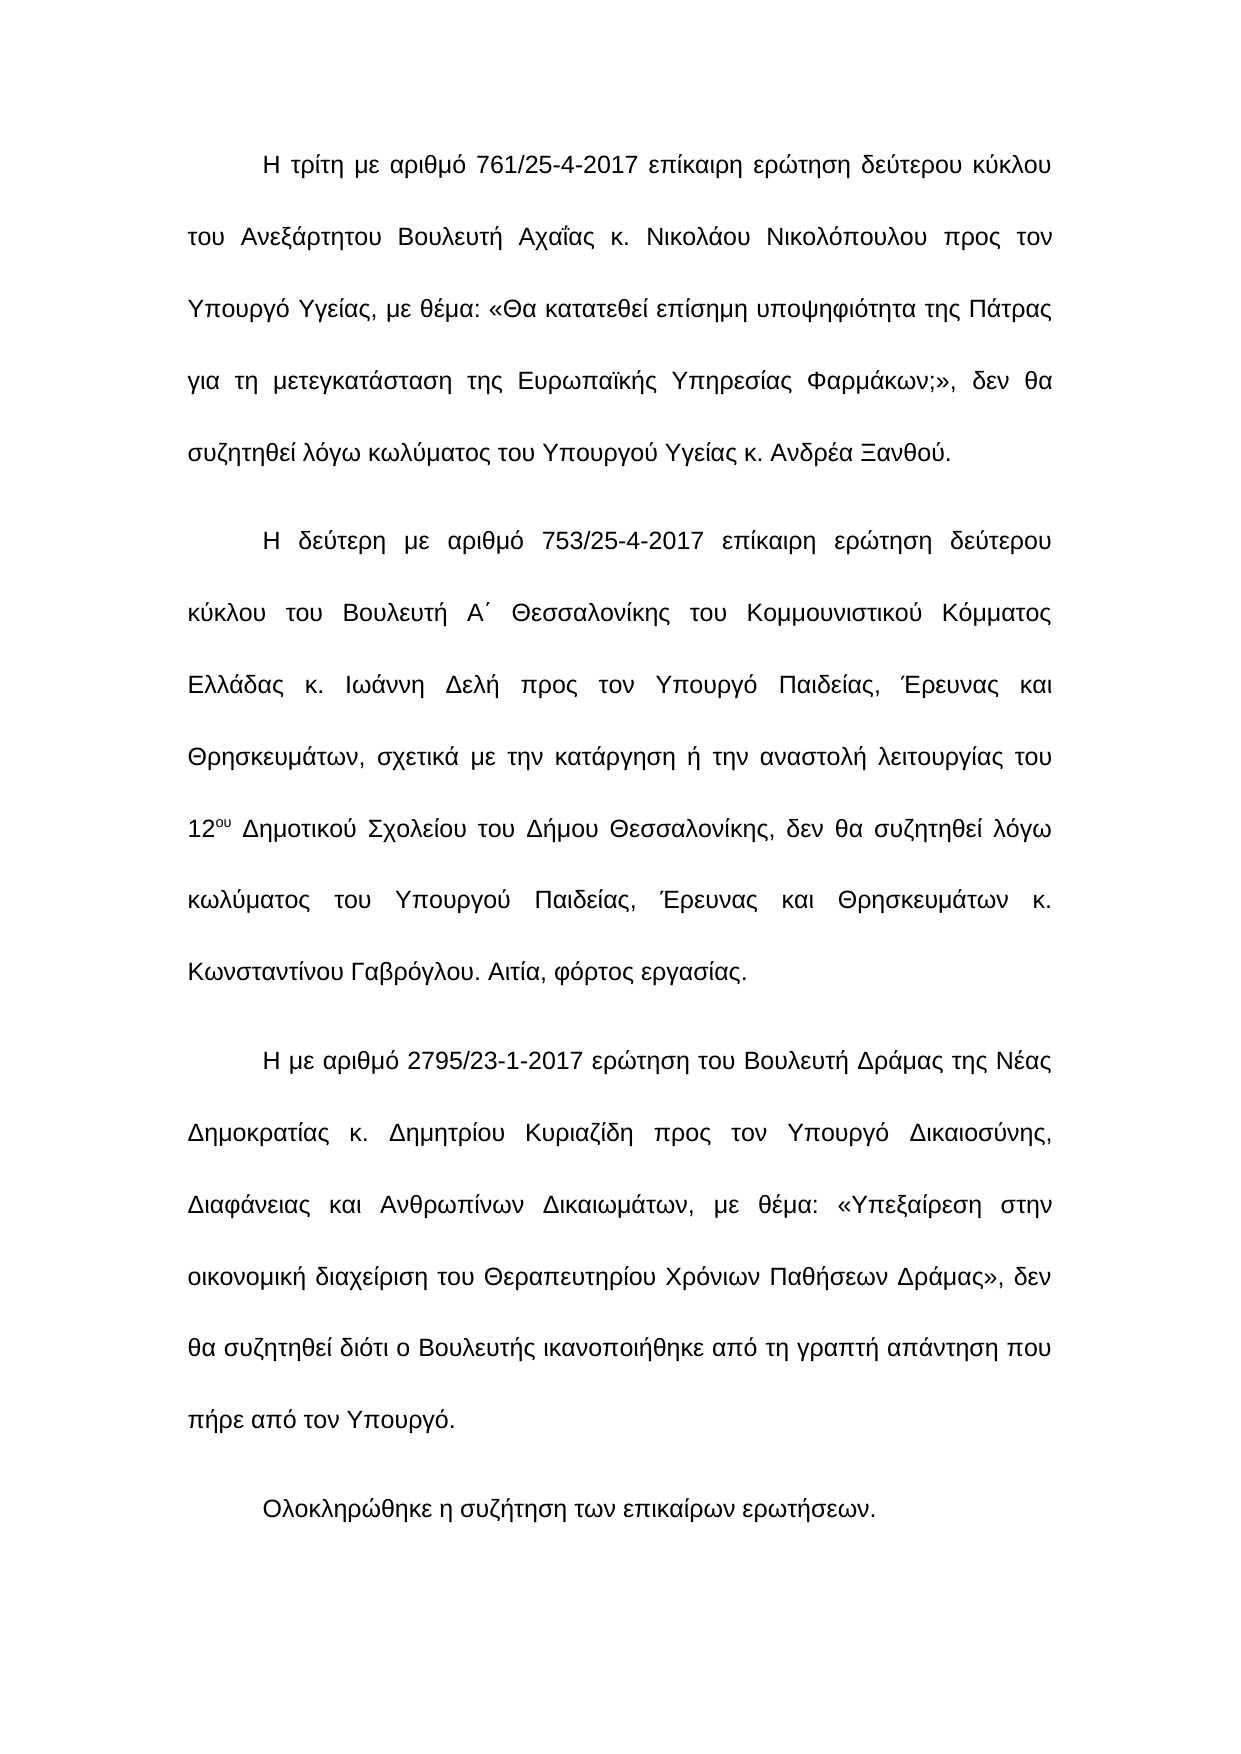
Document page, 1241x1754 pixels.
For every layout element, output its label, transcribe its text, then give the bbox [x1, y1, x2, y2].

text Η δεύτερη με αριθμό 753/25-4-2017 επίκαιρη ερώτηση δεύτερου κύκλου του Βουλευτή Α΄ Θεσσαλονίκης του Κομμουνιστικού Κόμματος Ελλάδας κ. Ιωάννη Δελή προς τον Υπουργό Παιδείας, Έρευνας και Θρησκευμάτων, σχετικά με την κατάργηση ή την αναστολή λειτουργίας του 12ου Δημοτικού Σχολείου του Δήμου Θεσσαλονίκης, δεν θα συζητηθεί λόγω κωλύματος του Υπουργού Παιδείας, Έρευνας και Θρησκευμάτων κ. Κωνσταντίνου Γαβρόγλου. Αιτία, φόρτος εργασίας. [187, 526, 1053, 986]
text Ολοκληρώθηκε η συζήτηση των επικαίρων ερωτήσεων. [187, 1494, 1053, 1522]
text Η τρίτη με αριθμό 761/25-4-2017 επίκαιρη ερώτηση δεύτερου κύκλου του Ανεξάρτητου Βουλευτή Αχαΐας κ. Νικολάου Νικολόπουλου προς τον Υπουργό Υγείας, με θέμα: «Θα κατατεθεί επίσημη υποψηφιότητα της Πάτρας για τη μετεγκατάσταση της Ευρωπαϊκής Υπηρεσίας Φαρμάκων;», δεν θα συζητηθεί λόγω κωλύματος του Υπουργού Υγείας κ. Ανδρέα Ξανθού. [187, 150, 1053, 466]
text Η με αριθμό 2795/23-1-2017 ερώτηση του Βουλευτή Δράμας της Νέας Δημοκρατίας κ. Δημητρίου Κυριαζίδη προς τον Υπουργό Δικαιοσύνης, Διαφάνειας και Ανθρωπίνων Δικαιωμάτων, με θέμα: «Υπεξαίρεση στην οικονομική διαχείριση του Θεραπευτηρίου Χρόνιων Παθήσεων Δράμας», δεν θα συζητηθεί διότι ο Βουλευτής ικανοποιήθηκε από τη γραπτή απάντηση που πήρε από τον Υπουργό. [187, 1046, 1053, 1434]
